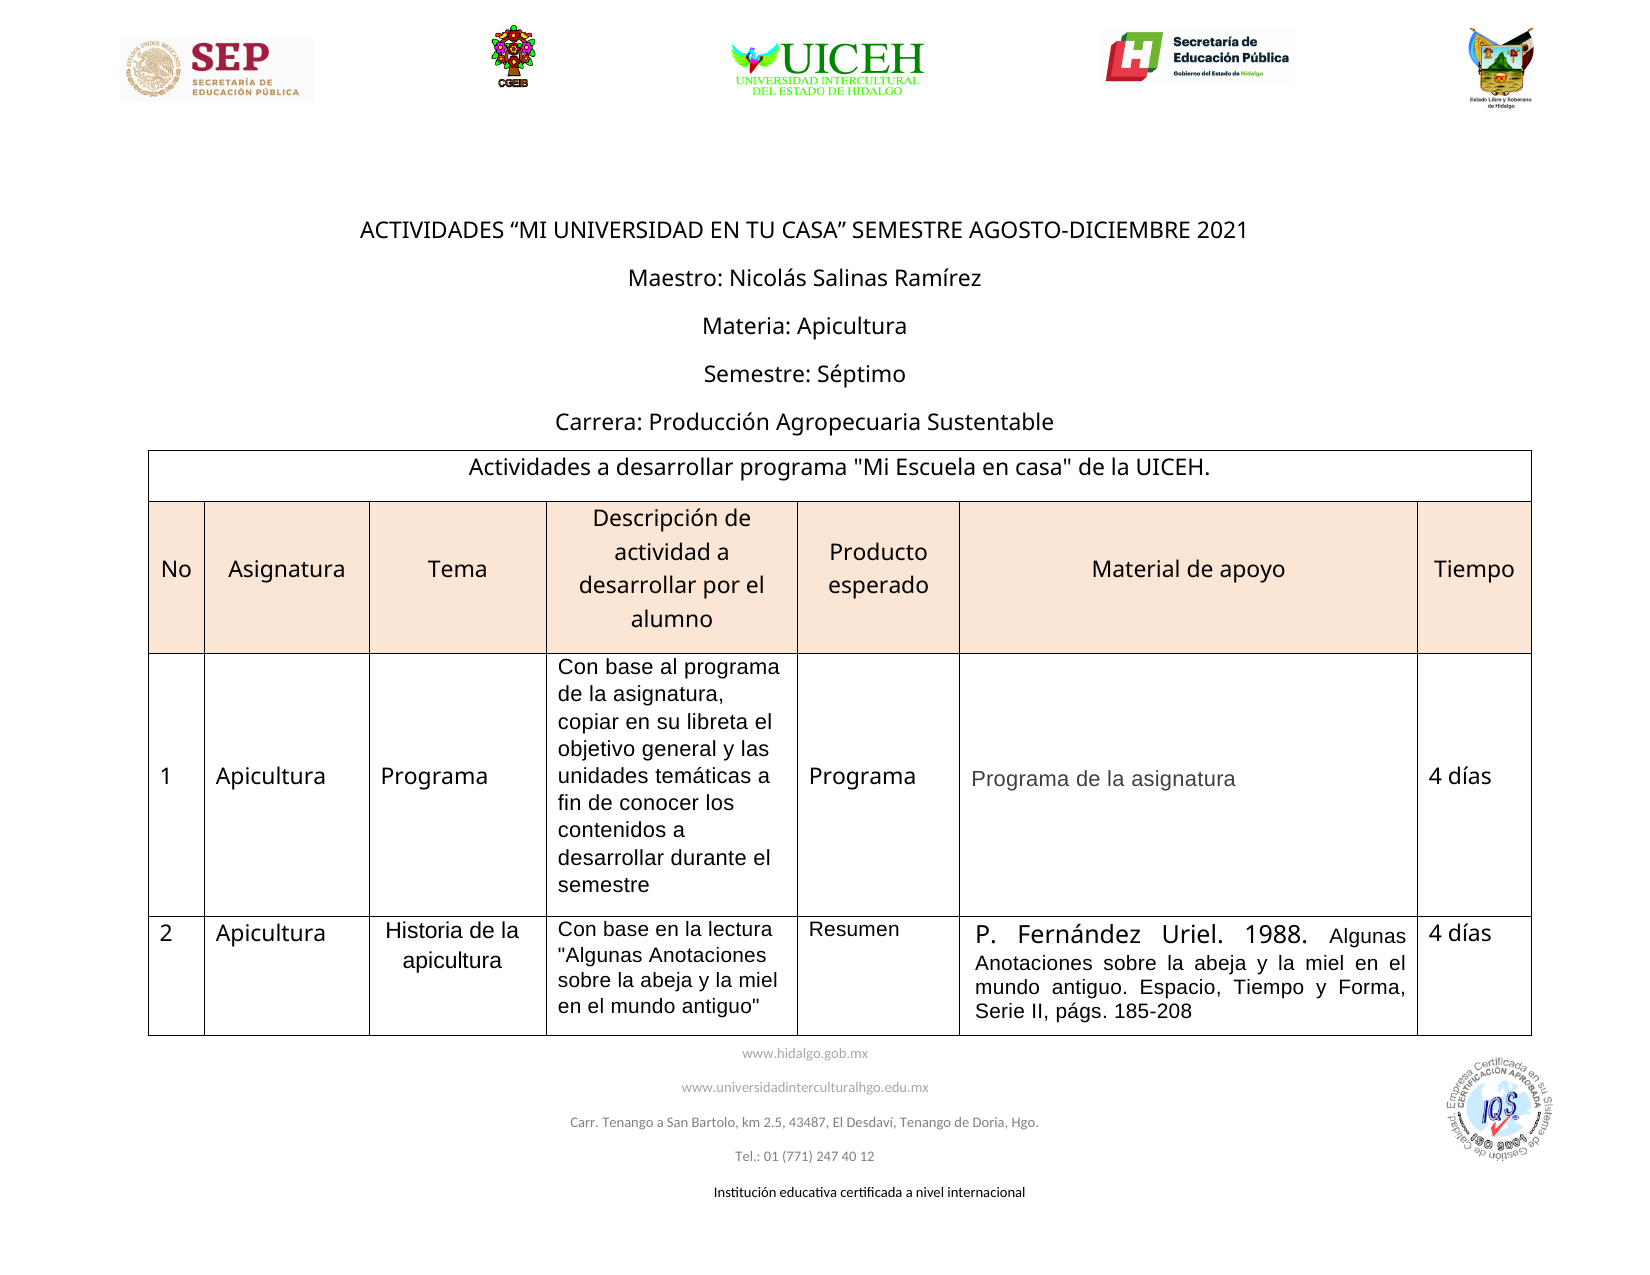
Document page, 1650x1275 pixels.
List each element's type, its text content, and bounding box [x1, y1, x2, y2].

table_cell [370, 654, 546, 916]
picture [717, 3, 933, 135]
text Semestre: Séptimo [148, 358, 1462, 389]
picture [1441, 1, 1611, 133]
text Maestro: Nicolás Salinas Ramírez [148, 262, 1462, 293]
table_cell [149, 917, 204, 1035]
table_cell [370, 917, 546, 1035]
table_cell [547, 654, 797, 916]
text Materia: Apicultura [148, 310, 1462, 341]
picture [1442, 1054, 1557, 1164]
picture [119, 37, 314, 102]
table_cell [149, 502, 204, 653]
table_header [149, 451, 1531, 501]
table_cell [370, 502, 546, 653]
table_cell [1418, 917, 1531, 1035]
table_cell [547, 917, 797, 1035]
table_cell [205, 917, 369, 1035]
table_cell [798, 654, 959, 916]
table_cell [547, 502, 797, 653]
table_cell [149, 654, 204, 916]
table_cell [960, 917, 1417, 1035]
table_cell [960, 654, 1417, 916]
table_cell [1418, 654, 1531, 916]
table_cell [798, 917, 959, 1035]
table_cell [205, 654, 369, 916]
text ACTIVIDADES “MI UNIVERSIDAD EN TU CASA” SEMESTRE AGOSTO-DICIEMBRE 2021 [148, 214, 1462, 246]
picture [478, 13, 551, 103]
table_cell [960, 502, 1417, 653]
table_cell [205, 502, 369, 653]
picture [1099, 27, 1295, 86]
text Carrera: Producción Agropecuaria Sustentable [148, 406, 1462, 437]
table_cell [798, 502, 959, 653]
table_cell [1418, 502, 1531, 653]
